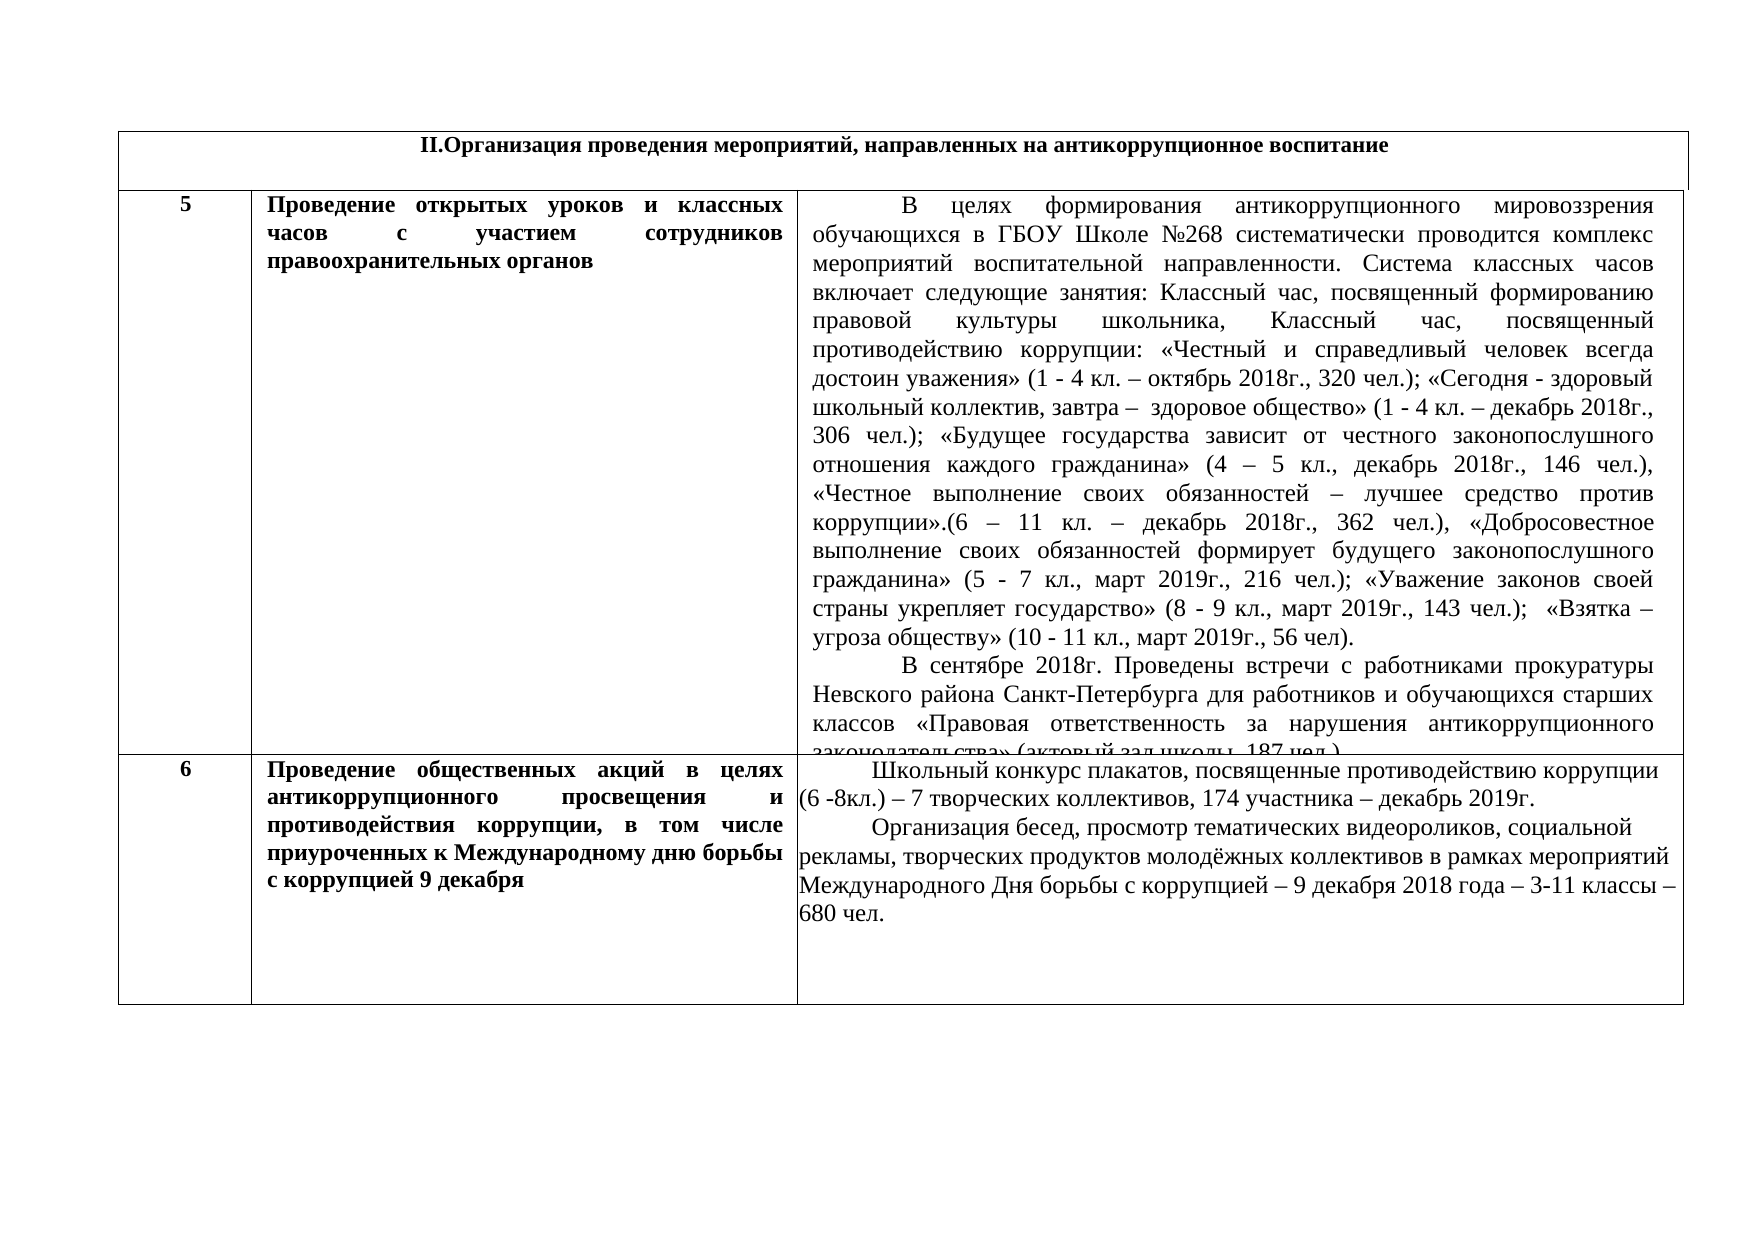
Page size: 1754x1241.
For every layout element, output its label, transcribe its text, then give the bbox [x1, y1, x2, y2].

table_header II.Организация проведения мероприятий, направленных на антикоррупционное воспитание [119, 132, 1688, 189]
table_cell Школьный конкурс плакатов, посвященные противодействию коррупции (6 -8кл.) – 7 творческих коллективов, 174 участника – декабрь 2019г. Организация бесед, просмотр тематических видеороликов, социальной рекламы, творческих продуктов молодёжных коллективов в рамках мероприятий Международного Дня борьбы с коррупцией – 9 декабря 2018 года – 3-11 классы – 680 чел. [798, 755, 1683, 1003]
table_cell Проведение открытых уроков и классных часов с участием сотрудников правоохранительных органов [252, 191, 797, 754]
table_cell В целях формирования антикоррупционного мировоззрения обучающихся в ГБОУ Школе №268 систематически проводится комплекс мероприятий воспитательной направленности. Система классных часов включает следующие занятия: Классный час, посвященный формированию правовой культуры школьника, Классный час, посвященный противодействию коррупции: «Честный и справедливый человек всегда достоин уважения» (1 - 4 кл. – октябрь 2018г., 320 чел.); «Сегодня - здоровый школьный коллектив, завтра – здоровое общество» (1 - 4 кл. – декабрь 2018г., 306 чел.); «Будущее государства зависит от честного законопослушного отношения каждого гражданина» (4 – 5 кл., декабрь 2018г., 146 чел.), «Честное выполнение своих обязанностей – лучшее средство против коррупции».(6 – 11 кл. – декабрь 2018г., 362 чел.), «Добросовестное выполнение своих обязанностей формирует будущего законопослушного гражданина» (5 - 7 кл., март 2019г., 216 чел.); «Уважение законов своей страны укрепляет государство» (8 - 9 кл., март 2019г., 143 чел.); «Взятка – угроза обществу» (10 - 11 кл., март 2019г., 56 чел). В сентябре 2018г. Проведены встречи с работниками прокуратуры Невского района Санкт-Петербурга для работников и обучающихся старших классов «Правовая ответственность за нарушения антикоррупционного законодательства» (актовый зал школы, 187 чел.) [798, 191, 1683, 754]
table_cell Проведение общественных акций в целях антикоррупционного просвещения и противодействия коррупции, в том числе приуроченных к Международному дню борьбы с коррупцией 9 декабря [252, 755, 797, 1003]
table_cell 5 [119, 191, 251, 754]
table_cell 6 [119, 755, 251, 1003]
